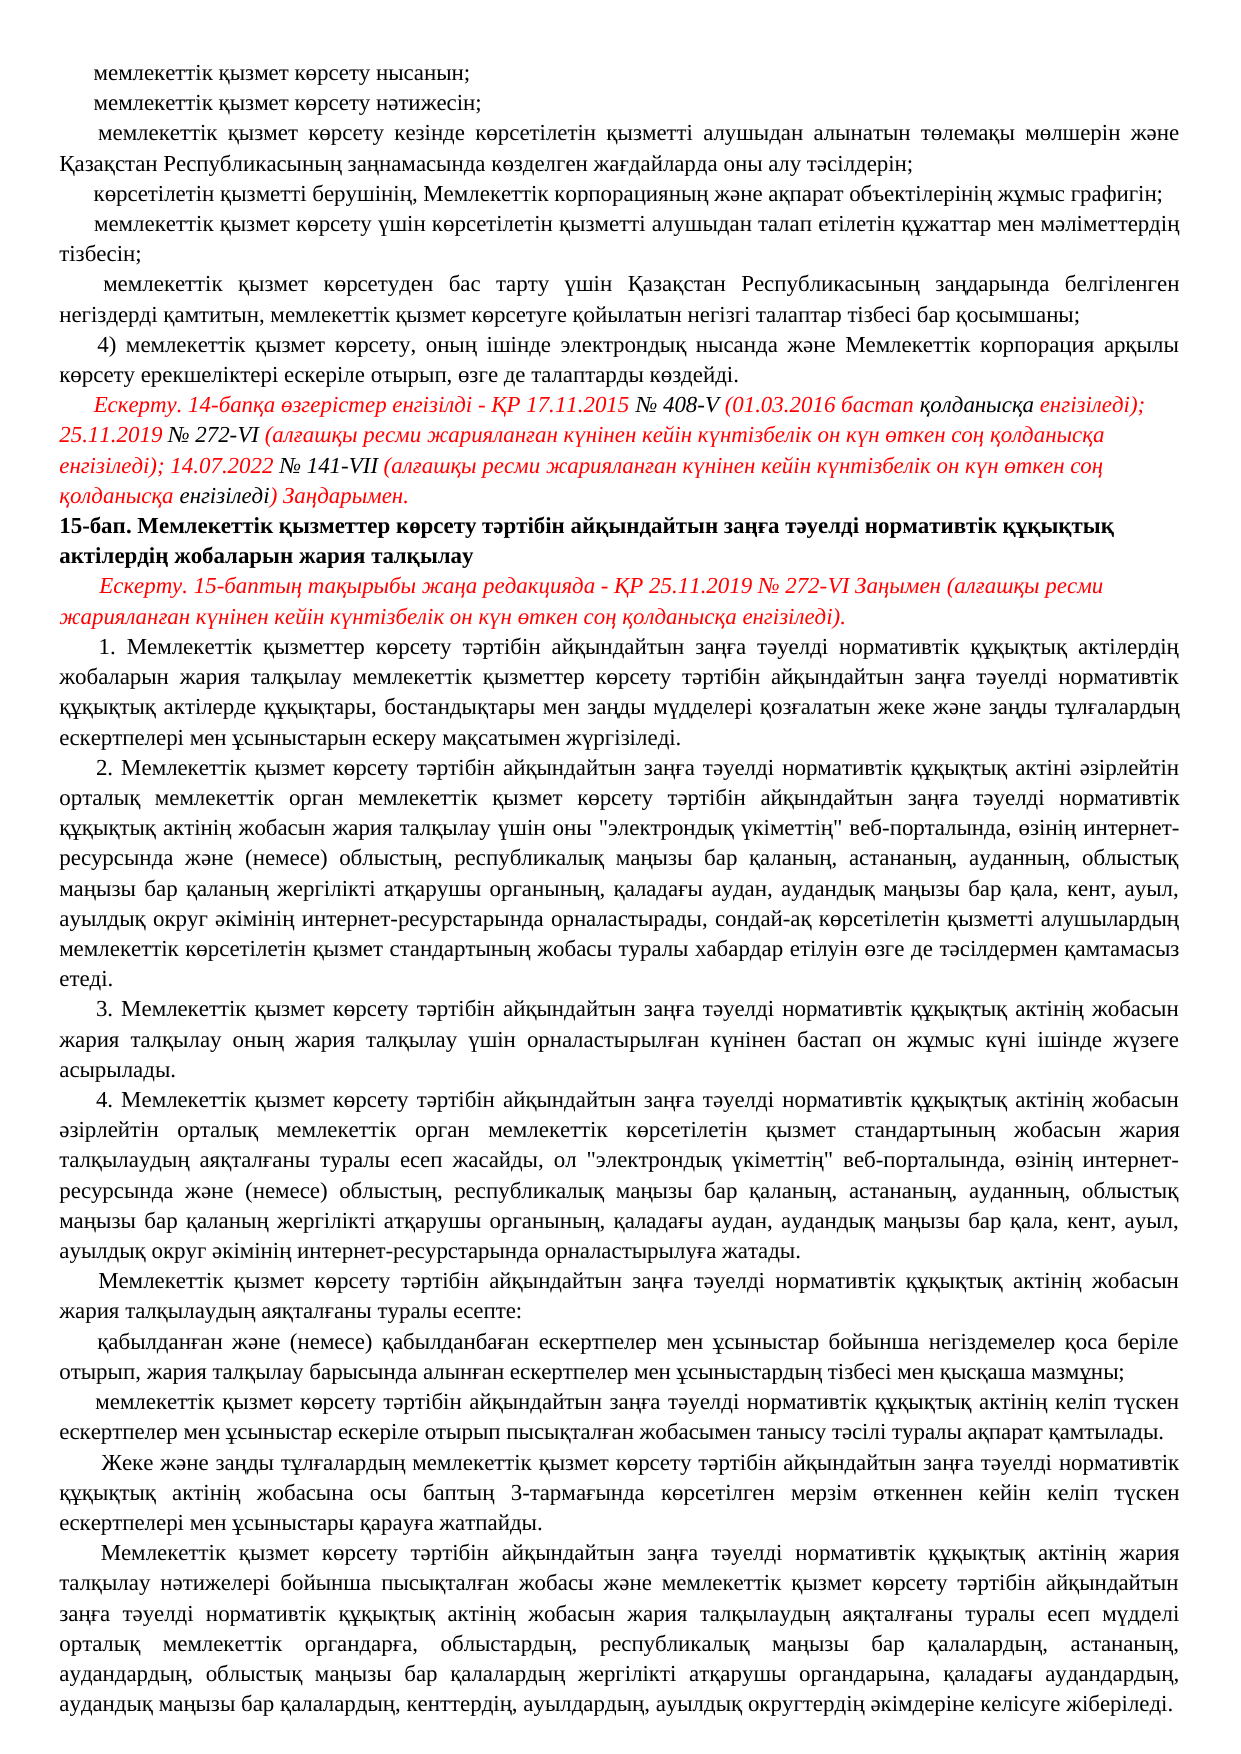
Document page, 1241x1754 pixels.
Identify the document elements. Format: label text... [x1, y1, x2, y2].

text мемлекеттік қызмет көрсету тәртібін айқындайтын заңға тәуелді нормативтік құқықтық актінің келіп түскен ескертпелер мен ұсыныстар ескеріле отырып пысықталған жобасымен танысу тәсілі туралы ақпарат қамтылады. [59, 1388, 1181, 1445]
text 1. Мемлекеттік қызметтер көрсету тәртібін айқындайтын заңға тәуелді нормативтік құқықтық актілердің жобаларын жария талқылау мемлекеттік қызметтер көрсету тәртібін айқындайтын заңға тәуелді нормативтік құқықтық актілерде құқықтары, бостандықтары мен заңды мүдделері қозғалатын жеке және заңды тұлғалардың ескертпелері мен ұсыныстарын ескеру мақсатымен жүргізіледі. [59, 633, 1181, 750]
text мемлекеттік қызмет көрсету кезінде көрсетілетін қызметті алушыдан алынатын төлемақы мөлшерін және Қазақстан Республикасының заңнамасында көзделген жағдайларда оны алу тәсілдерін; [59, 119, 1181, 176]
text көрсетілетін қызметті берушінің, Мемлекеттік корпорацияның және ақпарат объектілерінің жұмыс графигін; [59, 180, 1181, 206]
text Мемлекеттік қызмет көрсету тәртібін айқындайтын заңға тәуелді нормативтік құқықтық актінің жария талқылау нәтижелері бойынша пысықталған жобасы және мемлекеттік қызмет көрсету тәртібін айқындайтын заңға тәуелді нормативтік құқықтық актінің жобасын жария талқылаудың аяқталғаны туралы есеп мүдделі орталық мемлекеттік органдарға, облыстардың, республикалық маңызы бар қалалардың, астананың, аудандардың, облыстық маңызы бар қалалардың жергілікті атқарушы органдарына, қаладағы аудандардың, аудандық маңызы бар қалалардың, кенттердің, ауылдардың, ауылдық округтердің әкімдеріне келісуге жіберіледі. [59, 1539, 1181, 1717]
text Жеке және заңды тұлғалардың мемлекеттік қызмет көрсету тәртібін айқындайтын заңға тәуелді нормативтік құқықтық актінің жобасына осы баптың 3-тармағында көрсетілген мерзім өткеннен кейін келіп түскен ескертпелері мен ұсыныстары қарауға жатпайды. [59, 1449, 1181, 1535]
text 2. Мемлекеттік қызмет көрсету тәртібін айқындайтын заңға тәуелді нормативтік құқықтық актіні әзірлейтін орталық мемлекеттік орган мемлекеттік қызмет көрсету тәртібін айқындайтын заңға тәуелді нормативтік құқықтық актінің жобасын жария талқылау үшін оны "электрондық үкіметтің" веб-порталында, өзінің интернет-ресурсында және (немесе) облыстың, республикалық маңызы бар қаланың, астананың, ауданның, облыстық маңызы бар қаланың жергілікті атқарушы органының, қаладағы аудан, аудандық маңызы бар қала, кент, ауыл, ауылдық округ әкімінің интернет-ресурстарында орналастырады, сондай-ақ көрсетілетін қызметті алушылардың мемлекеттік көрсетілетін қызмет стандартының жобасы туралы хабардар етілуін өзге де тәсілдермен қамтамасыз етеді. [59, 754, 1181, 992]
text мемлекеттік қызмет көрсету үшін көрсетілетін қызметті алушыдан талап етілетін құжаттар мен мәліметтердің тізбесін; [59, 210, 1181, 267]
text 4. Мемлекеттік қызмет көрсету тәртібін айқындайтын заңға тәуелді нормативтік құқықтық актінің жобасын әзірлейтін орталық мемлекеттік орган мемлекеттік көрсетілетін қызмет стандартының жобасын жария талқылаудың аяқталғаны туралы есеп жасайды, ол "электрондық үкіметтің" веб-порталында, өзінің интернет-ресурсында және (немесе) облыстың, республикалық маңызы бар қаланың, астананың, ауданның, облыстық маңызы бар қаланың жергілікті атқарушы органының, қаладағы аудан, аудандық маңызы бар қала, кент, ауыл, ауылдық округ әкімінің интернет-ресурстарында орналастырылуға жатады. [59, 1086, 1181, 1263]
text Ескерту. 14-бапқа өзгерістер енгізілді - ҚР 17.11.2015 № 408-V (01.03.2016 бастап қолданысқа енгізіледі); 25.11.2019 № 272-VI (алғашқы ресми жарияланған күнінен кейін күнтізбелік он күн өткен соң қолданысқа енгізіледі); 14.07.2022 № 141-VII (алғашқы ресми жарияланған күнінен кейін күнтізбелік он күн өткен соң қолданысқа енгізіледі) Заңдарымен. 15-бап. Мемлекеттік қызметтер көрсету тәртібін айқындайтын заңға тәуелді нормативтік құқықтық актілердің жобаларын жария талқылау [59, 391, 1181, 569]
text мемлекеттік қызмет көрсету нәтижесін; [59, 89, 1181, 116]
text Мемлекеттік қызмет көрсету тәртібін айқындайтын заңға тәуелді нормативтік құқықтық актінің жобасын жария талқылаудың аяқталғаны туралы есепте: [59, 1267, 1181, 1324]
text Ескерту. 15-баптың тақырыбы жаңа редакцияда - ҚР 25.11.2019 № 272-VI Заңымен (алғашқы ресми жарияланған күнінен кейін күнтізбелік он күн өткен соң қолданысқа енгізіледі). [59, 573, 1181, 629]
text мемлекеттік қызмет көрсетуден бас тарту үшін Қазақстан Республикасының заңдарында белгіленген негіздерді қамтитын, мемлекеттік қызмет көрсетуге қойылатын негізгі талаптар тізбесі бар қосымшаны; [59, 271, 1181, 327]
text мемлекеттік қызмет көрсету нысанын; [59, 59, 1181, 85]
text қабылданған және (немесе) қабылданбаған ескертпелер мен ұсыныстар бойынша негіздемелер қоса беріле отырып, жария талқылау барысында алынған ескертпелер мен ұсыныстардың тізбесі мен қысқаша мазмұны; [59, 1328, 1181, 1384]
text 3. Мемлекеттік қызмет көрсету тәртібін айқындайтын заңға тәуелді нормативтік құқықтық актінің жобасын жария талқылау оның жария талқылау үшін орналастырылған күнінен бастап он жұмыс күні ішінде жүзеге асырылады. [59, 996, 1181, 1082]
text 4) мемлекеттік қызмет көрсету, оның ішінде электрондық нысанда және Мемлекеттік корпорация арқылы көрсету ерекшеліктері ескеріле отырып, өзге де талаптарды көздейді. [59, 331, 1181, 387]
